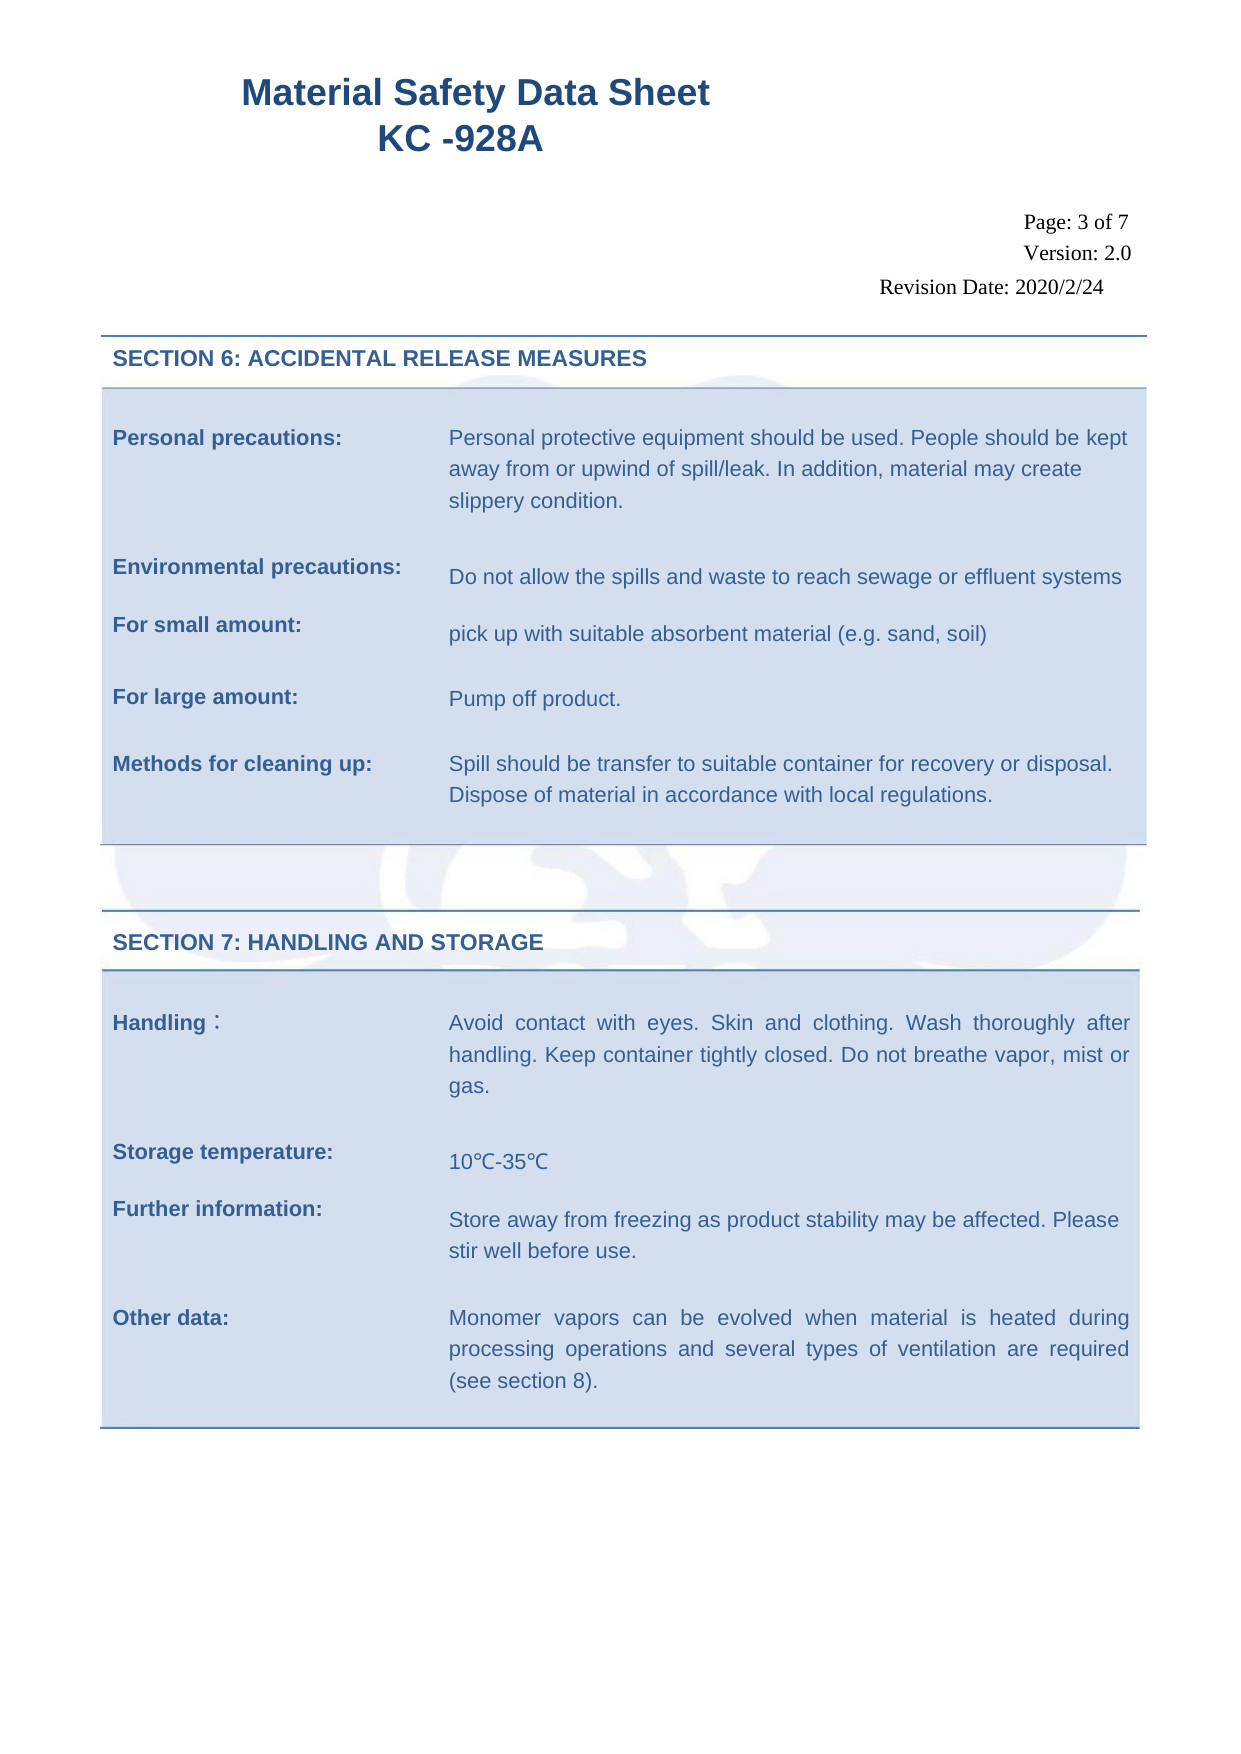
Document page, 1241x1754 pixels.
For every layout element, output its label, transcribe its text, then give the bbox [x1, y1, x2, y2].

text Page: 3 of 7 [1023, 209, 1151, 234]
text 10℃-35℃ [448, 1146, 1151, 1176]
subtitle Environmental precautions: For small amount: [112, 554, 403, 637]
text Do not allow the spills and waste to reach sewage or effluent systems pick up with suitable absorbent material (e.g. sand, soil) [449, 564, 1124, 646]
subtitle Storage temperature: Further information: [112, 1139, 336, 1221]
text Store away from freezing as product stability may be affected. Please stir well before use. [448, 1207, 1124, 1263]
text Version: 2.0 Revision Date: 2020/2/24 [879, 240, 1133, 299]
subtitle SECTION 7: HANDLING AND STORAGE [112, 929, 1151, 955]
text Dispose of material in accordance with local regulations. [449, 782, 1151, 807]
text Handling： Avoid contact with eyes. Skin and clothing. Wash thoroughly after handling. Keep container tightly closed. Do not breathe vapor, mist or gas. [112, 1007, 1131, 1098]
text away from or upwind of spill/leak. In addition, material may create slippery condition. [449, 456, 1151, 513]
subtitle SECTION 6: ACCIDENTAL RELEASE MEASURES [112, 344, 1151, 371]
picture [100, 375, 1147, 1429]
text Methods for cleaning up: Spill should be transfer to suitable container for recovery or disposal. [112, 751, 1151, 776]
text Personal precautions: Personal protective equipment should be used. People should be kept [112, 425, 1151, 450]
text Pump off product. [449, 686, 1151, 711]
text Other data: Monomer vapors can be evolved when material is heated during processing operations and several types of ventilation are required (see section 8). [112, 1304, 1130, 1393]
text For large amount: [112, 684, 406, 709]
